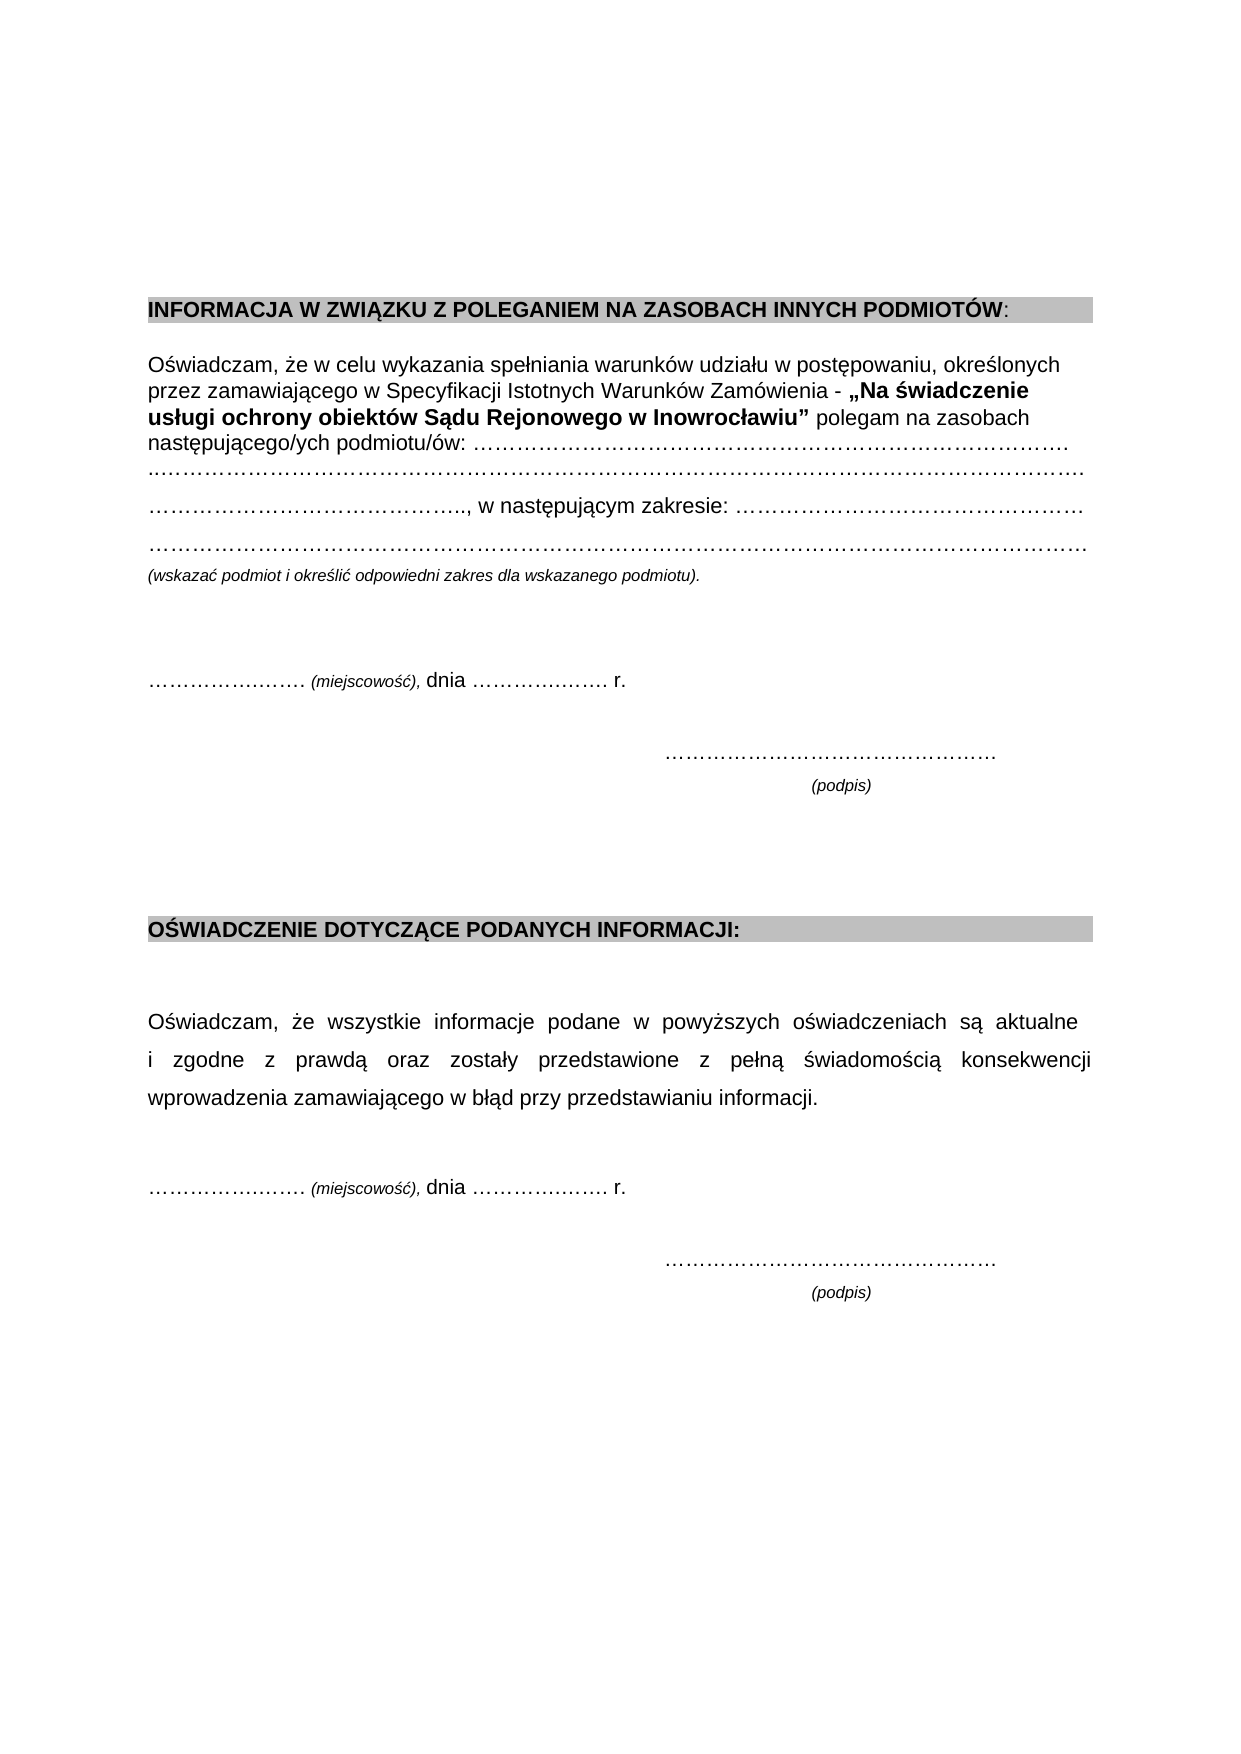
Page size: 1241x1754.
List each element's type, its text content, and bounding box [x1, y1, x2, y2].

text ………………………………………………………………………………………………………………… (wskazać podmiot i określić odpowiedni zakres dla wskazanego podmiotu). [148, 531, 1093, 584]
text ………………………………………… [148, 740, 1093, 764]
text Oświadczam, że w celu wykazania spełniania warunków udziału w postępowaniu, określonych przez zamawiającego w Specyfikacji Istotnych Warunków Zamówienia - „Na świadczenie usługi ochrony obiektów Sądu Rejonowego w Inowrocławiu” polegam na zasobach następującego/ych podmiotu/ów: ………………………………………………………………………. [148, 352, 1093, 455]
text …………….……. (miejscowość), dnia ………….……. r. [148, 668, 1093, 692]
text OŚWIADCZENIE DOTYCZĄCE PODANYCH INFORMACJI: [148, 916, 1093, 942]
text ..……………………………………………………………………………………………………………….…………………………………….., w następującym zakresie: ………………………………………… [148, 455, 1093, 518]
text ………………………………………… [148, 1247, 1093, 1271]
text INFORMACJA W ZWIĄZKU Z POLEGANIEM NA ZASOBACH INNYCH PODMIOTÓW: [148, 297, 1093, 323]
text Oświadczam, że wszystkie informacje podane w powyższych oświadczeniach są aktualne i zgodne z prawdą oraz zostały przedstawione z pełną świadomością konsekwencji wprowadzenia zamawiającego w błąd przy przedstawianiu informacji. [148, 1009, 1093, 1109]
text (podpis) [738, 1283, 1093, 1302]
text …………….……. (miejscowość), dnia ………….……. r. [148, 1175, 1093, 1199]
text (podpis) [738, 776, 1093, 795]
